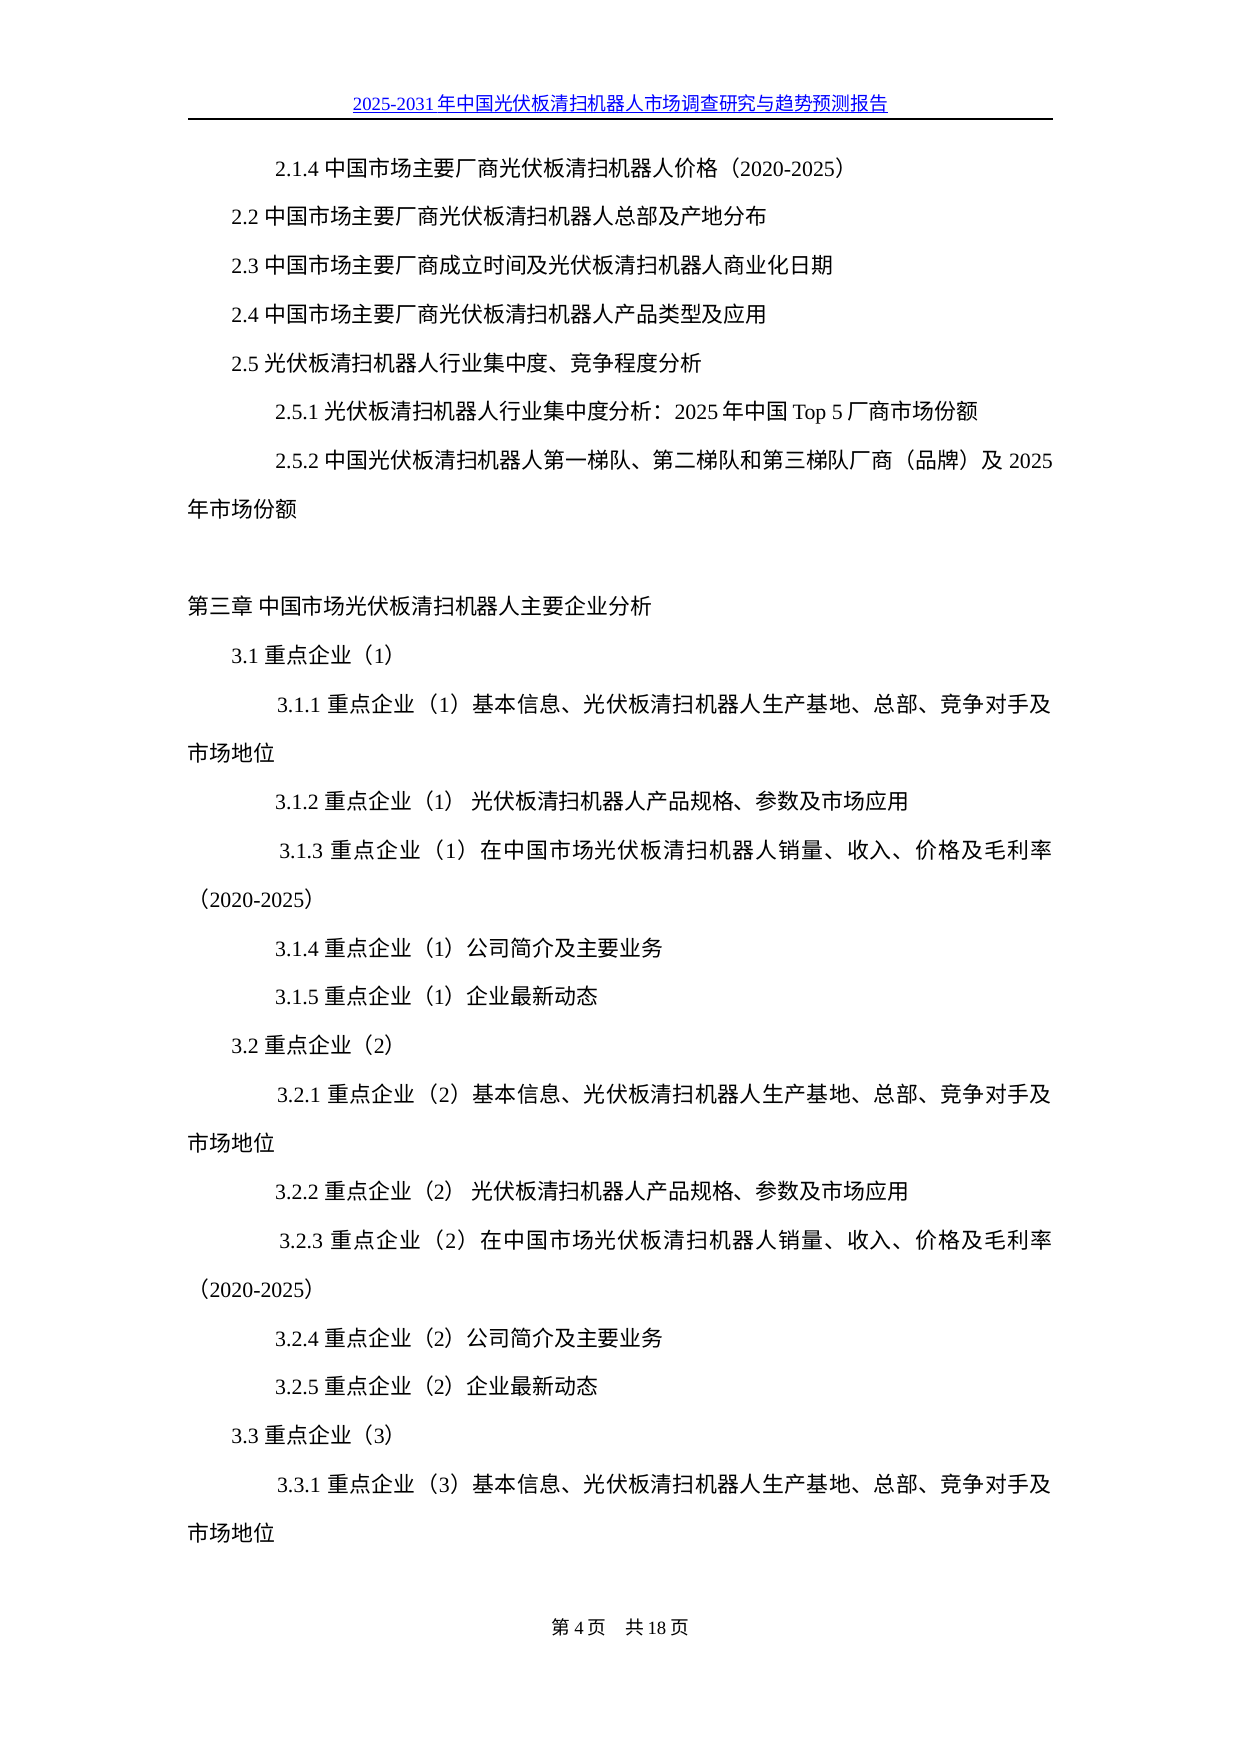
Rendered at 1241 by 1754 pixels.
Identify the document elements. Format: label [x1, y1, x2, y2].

text [187, 150, 1053, 1548]
